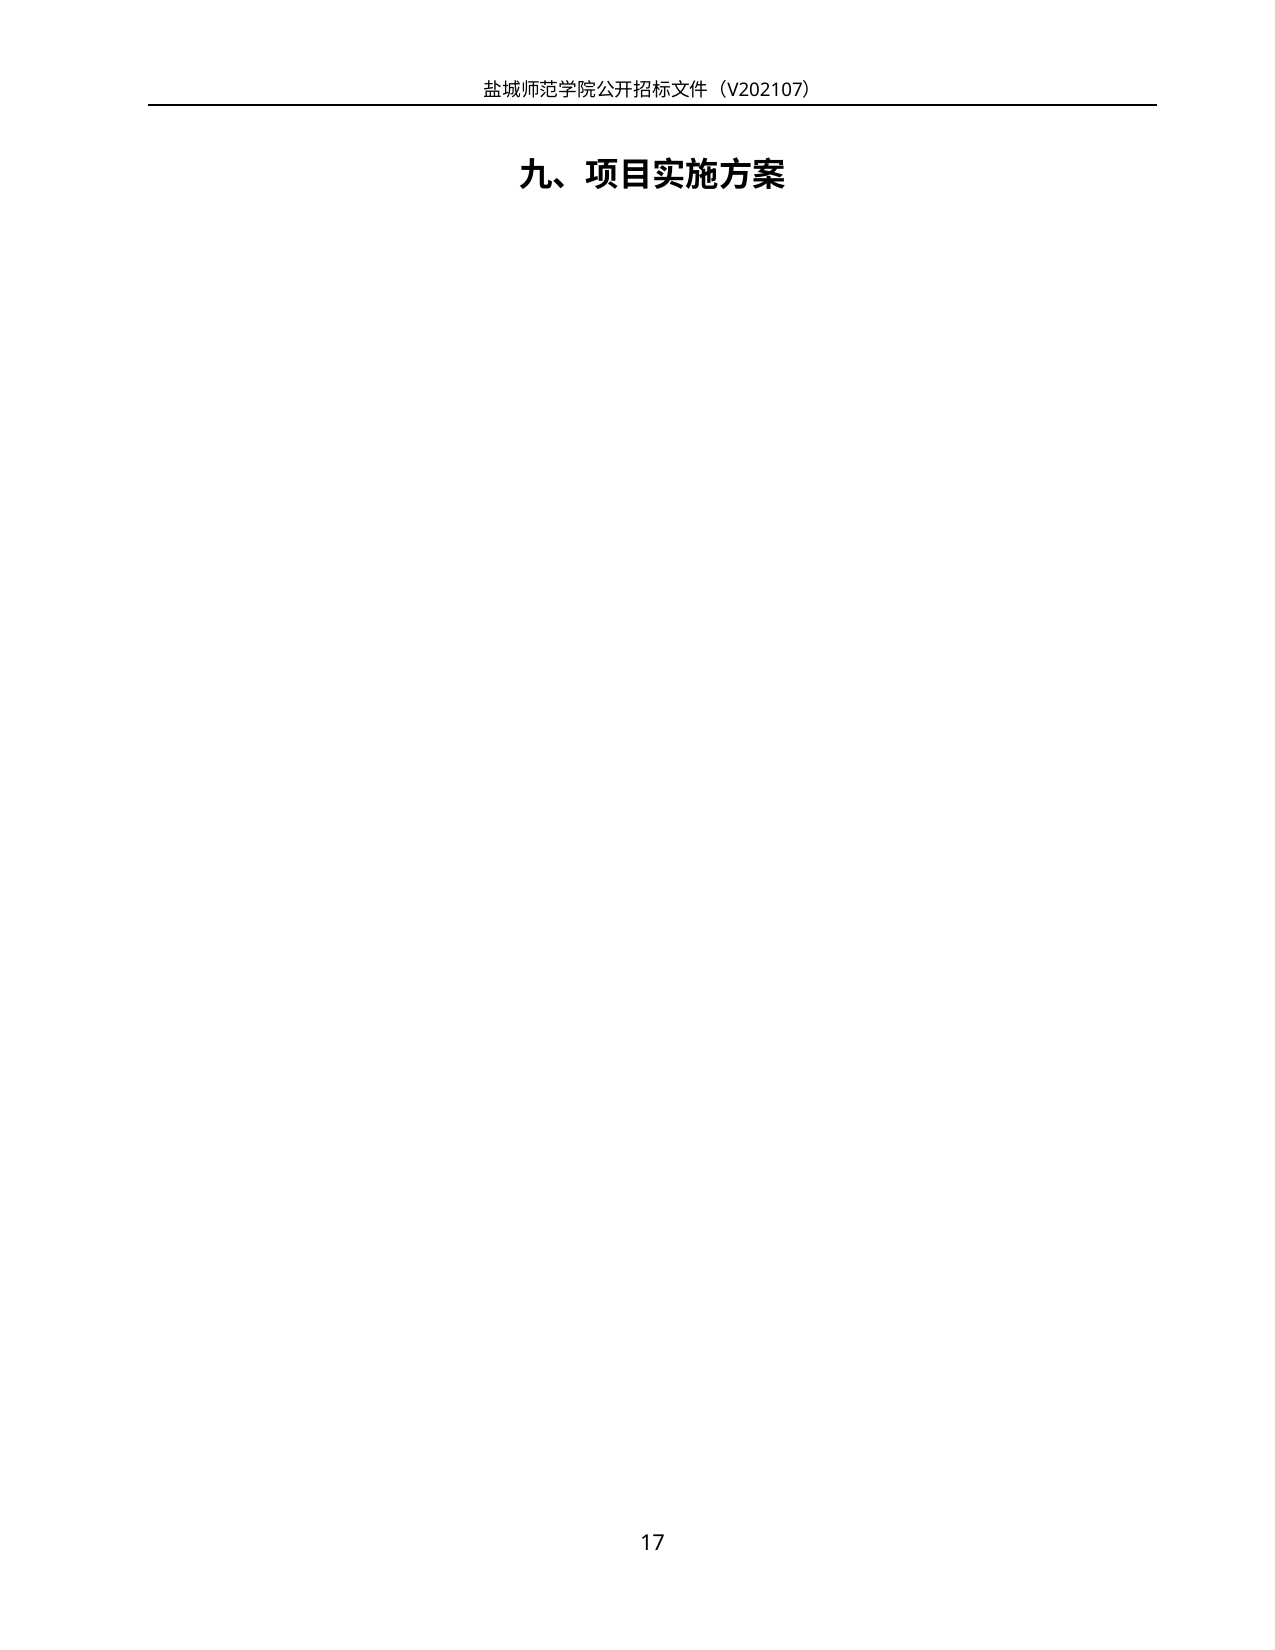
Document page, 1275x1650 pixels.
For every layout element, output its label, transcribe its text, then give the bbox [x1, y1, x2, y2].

text 九、项目实施方案 [148, 148, 1157, 196]
